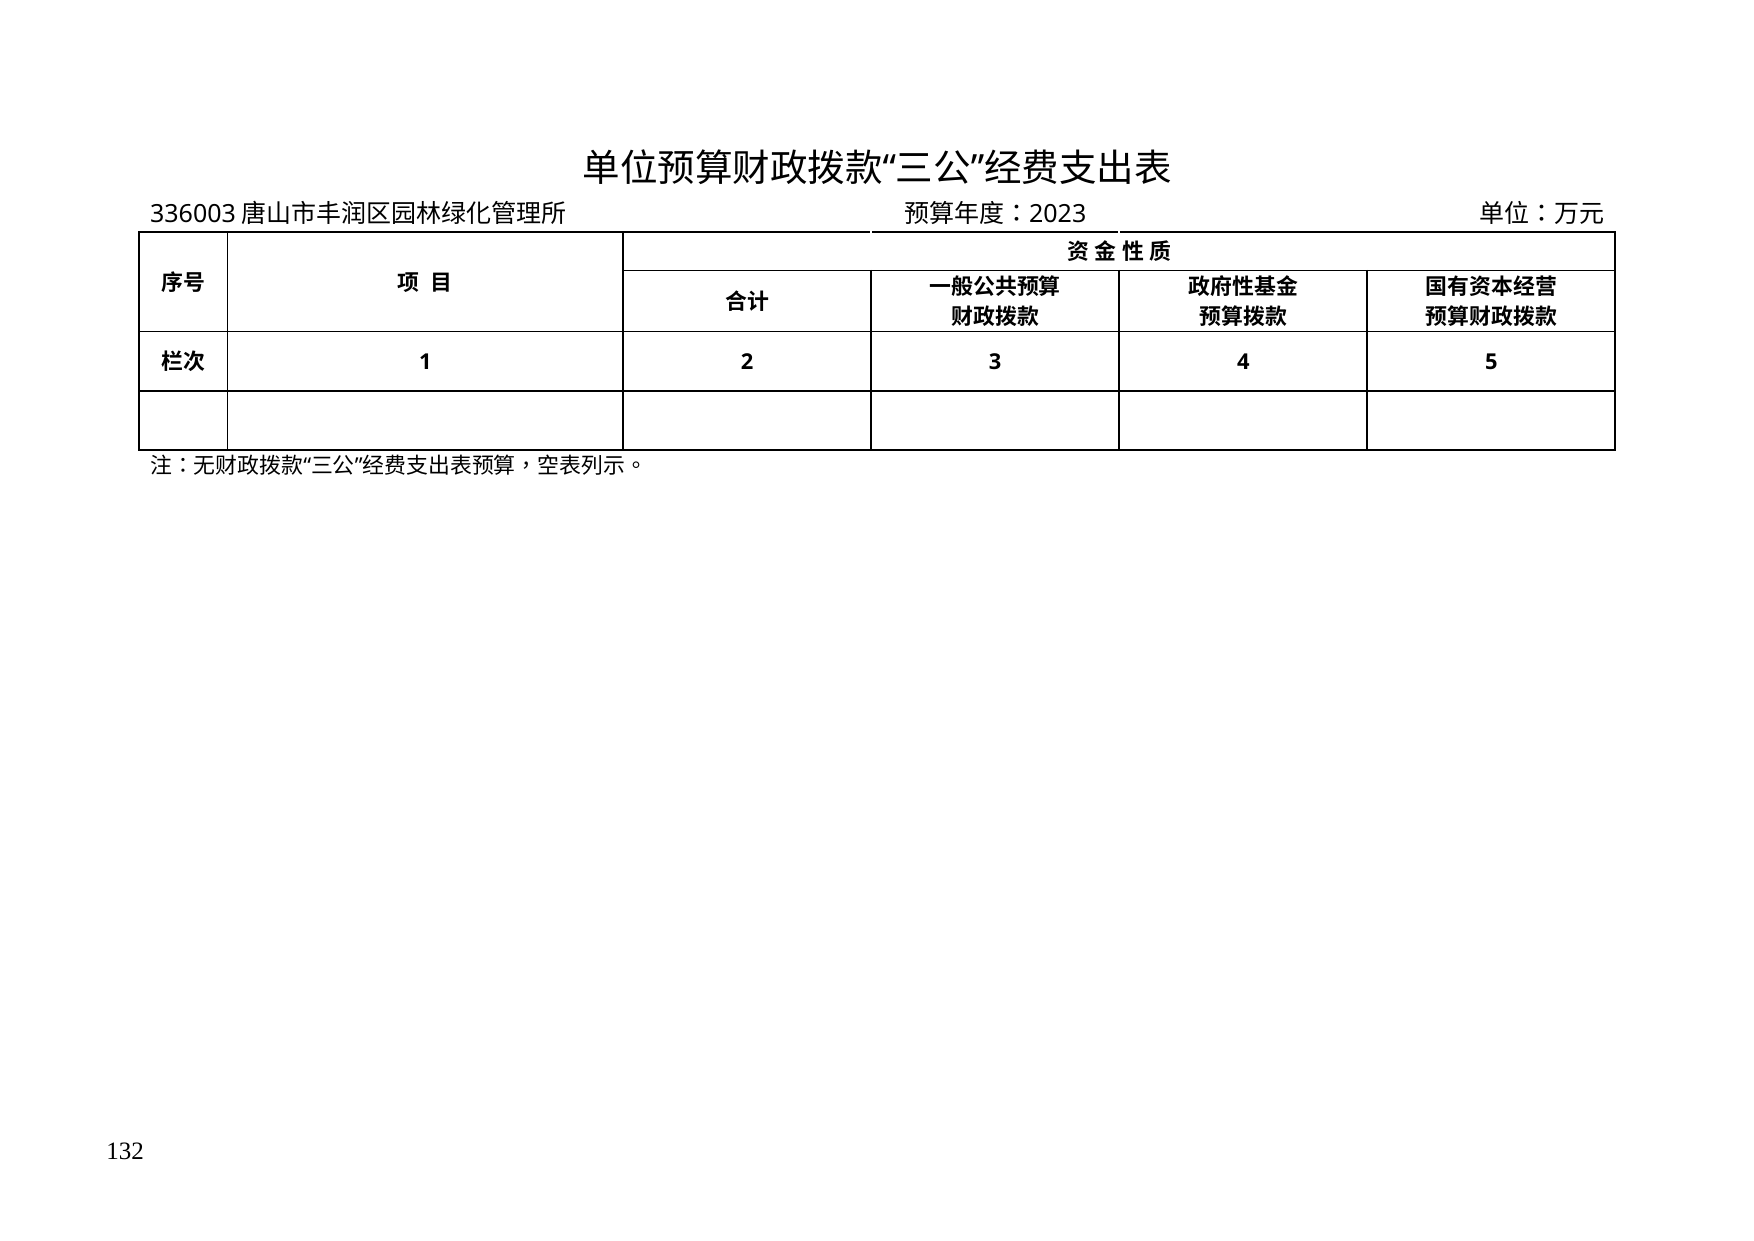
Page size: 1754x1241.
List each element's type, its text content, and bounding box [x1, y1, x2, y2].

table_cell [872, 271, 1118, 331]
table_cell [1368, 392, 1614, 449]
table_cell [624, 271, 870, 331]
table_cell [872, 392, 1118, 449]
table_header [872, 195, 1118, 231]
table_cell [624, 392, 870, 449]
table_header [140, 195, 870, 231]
text 注：无财政拨款“三公”经费支出表预算，空表列示。 [106, 451, 1648, 480]
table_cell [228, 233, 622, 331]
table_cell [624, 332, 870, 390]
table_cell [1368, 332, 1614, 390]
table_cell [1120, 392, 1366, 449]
text 单位预算财政拨款“三公”经费支出表 [106, 142, 1648, 193]
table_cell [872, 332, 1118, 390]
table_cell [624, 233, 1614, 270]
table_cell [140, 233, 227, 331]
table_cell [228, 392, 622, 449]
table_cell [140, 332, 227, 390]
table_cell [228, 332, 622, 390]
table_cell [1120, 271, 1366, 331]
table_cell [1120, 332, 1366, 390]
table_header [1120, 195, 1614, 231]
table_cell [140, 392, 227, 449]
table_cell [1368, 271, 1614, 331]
